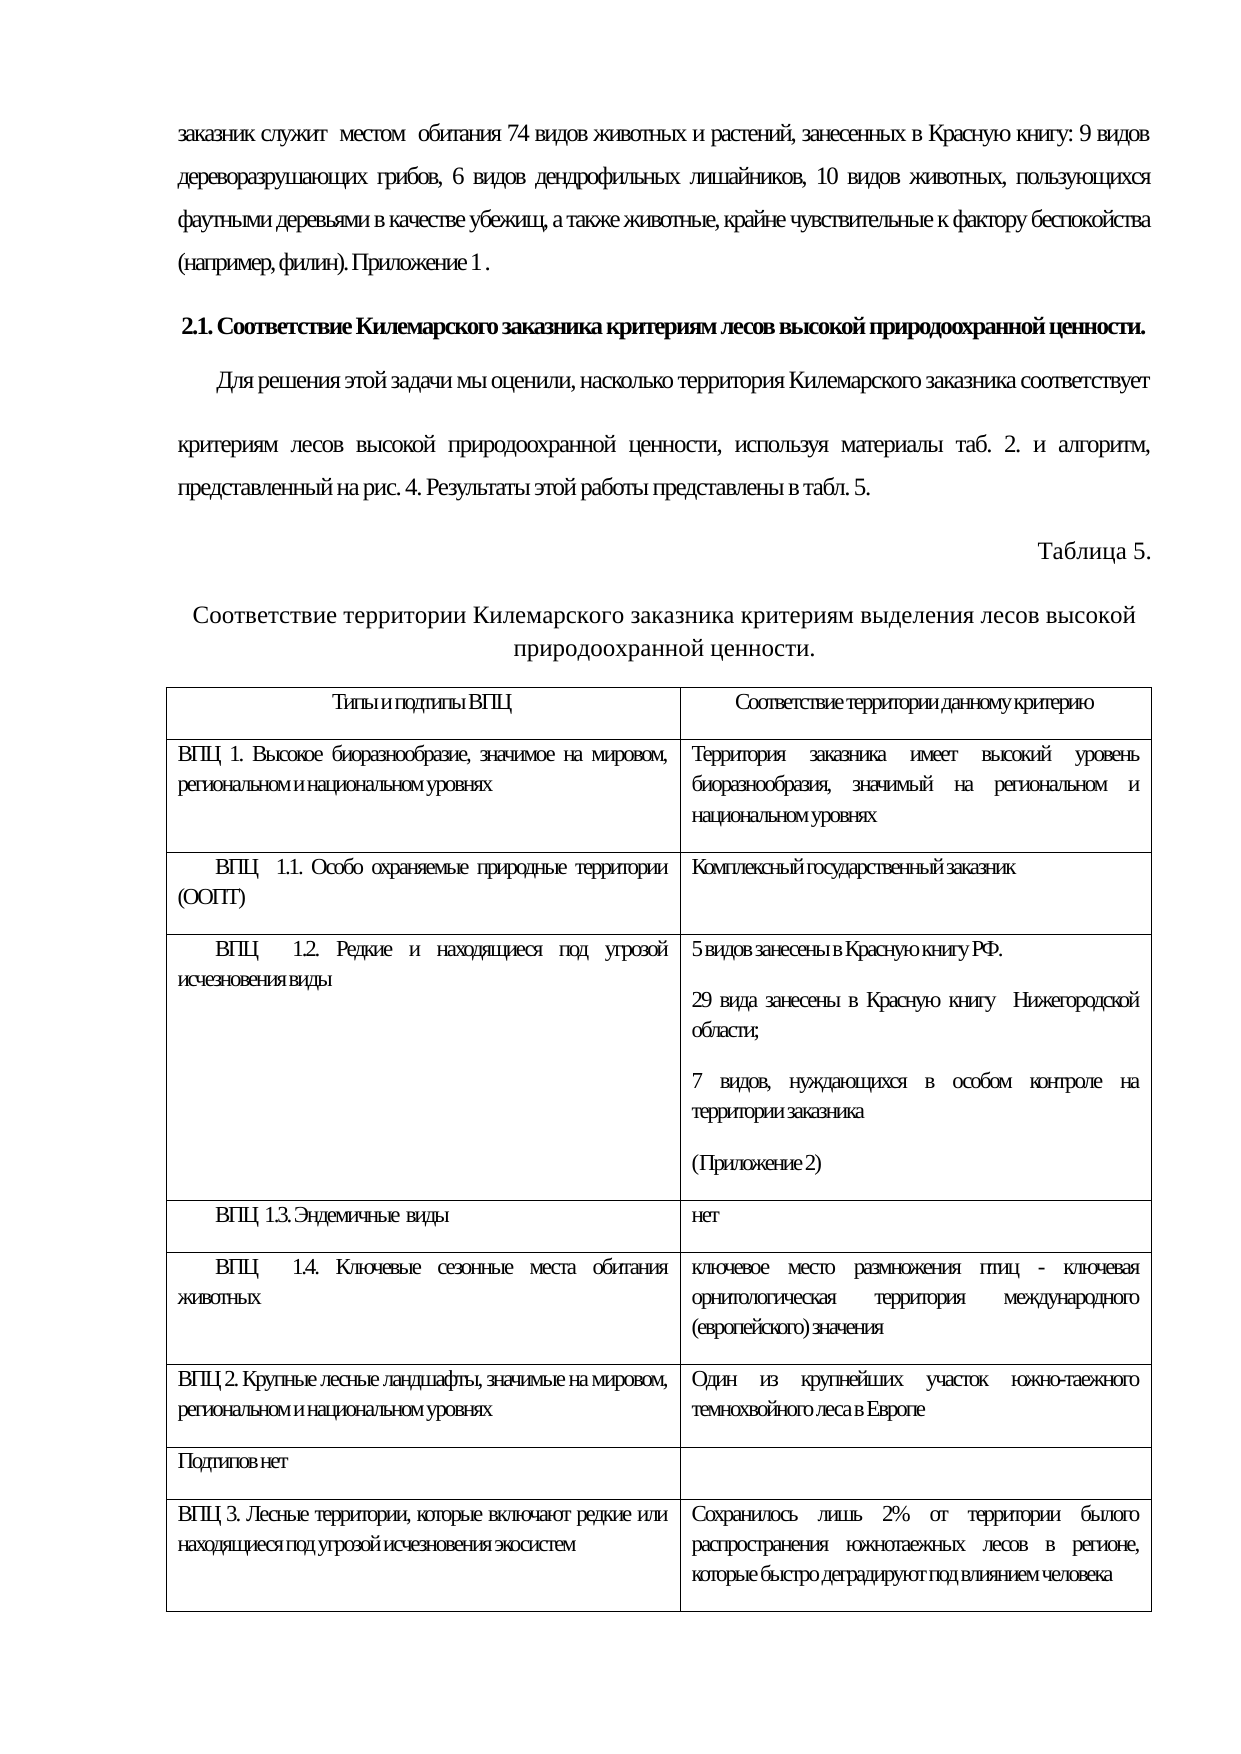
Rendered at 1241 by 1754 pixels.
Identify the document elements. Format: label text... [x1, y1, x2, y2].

table_cell ВПЦ 3. Лесные территории, которые включают редкие или находящиеся под угрозой исчезновения экосистем [167, 1500, 680, 1611]
table_cell ВПЦ 1.3. Эндемичные виды [167, 1201, 680, 1252]
text 2.1. Соответствие Килемарского заказника критериям лесов высокой природоохранной ценности. [177, 311, 1152, 340]
text Соответствие территории Килемарского заказника критериям выделения лесов высокой природоохранной ценности. [177, 600, 1152, 662]
table_cell Сохранилось лишь 2% от территории былого распространения южнотаежных лесов в регионе, которые быстро деградируют под влиянием человека [681, 1500, 1151, 1611]
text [177, 118, 1152, 276]
table_cell ключевое место размножения птиц - ключевая орнитологическая территория международного (европейского) значения [681, 1253, 1151, 1364]
table_header Типы и подтипы ВПЦ [167, 688, 680, 739]
text Таблица 5. [177, 536, 1152, 565]
table_cell Подтипов нет [167, 1448, 680, 1499]
table_cell ВПЦ 2. Крупные лесные ландшафты, значимые на мировом, региональном и национальном уровнях [167, 1365, 680, 1447]
table_cell ВПЦ 1.4. Ключевые сезонные места обитания животных [167, 1253, 680, 1364]
table_cell Один из крупнейших участок южно-таежного темнохвойного леса в Европе [681, 1365, 1151, 1447]
text критериям лесов высокой природоохранной ценности, используя материалы таб. 2. и алгоритм, представленный на рис. 4. Результаты этой работы представлены в табл. 5. [177, 429, 1152, 501]
table_cell Территория заказника имеет высокий уровень биоразнообразия, значимый на региональном и национальном уровнях [681, 740, 1151, 852]
table_cell ВПЦ 1.2. Редкие и находящиеся под угрозой исчезновения виды [167, 935, 680, 1200]
text Для решения этой задачи мы оценили, насколько территория Килемарского заказника соответствует [177, 365, 1152, 394]
table_cell Комплексный государственный заказник [681, 853, 1151, 934]
table_cell ВПЦ 1.1. Особо охраняемые природные территории (ООПТ) [167, 853, 680, 934]
table_cell [681, 1448, 1151, 1499]
table_cell нет [681, 1201, 1151, 1252]
table_cell ВПЦ 1. Высокое биоразнообразие, значимое на мировом, региональном и национальном уровнях [167, 740, 680, 852]
table_cell 5 видов занесены в Красную книгу РФ. 29 вида занесены в Красную книгу Нижегородской области; 7 видов, нуждающихся в особом контроле на территории заказника (Приложение 2) [681, 935, 1151, 1200]
table_header Соответствие территории данному критерию [681, 688, 1151, 739]
